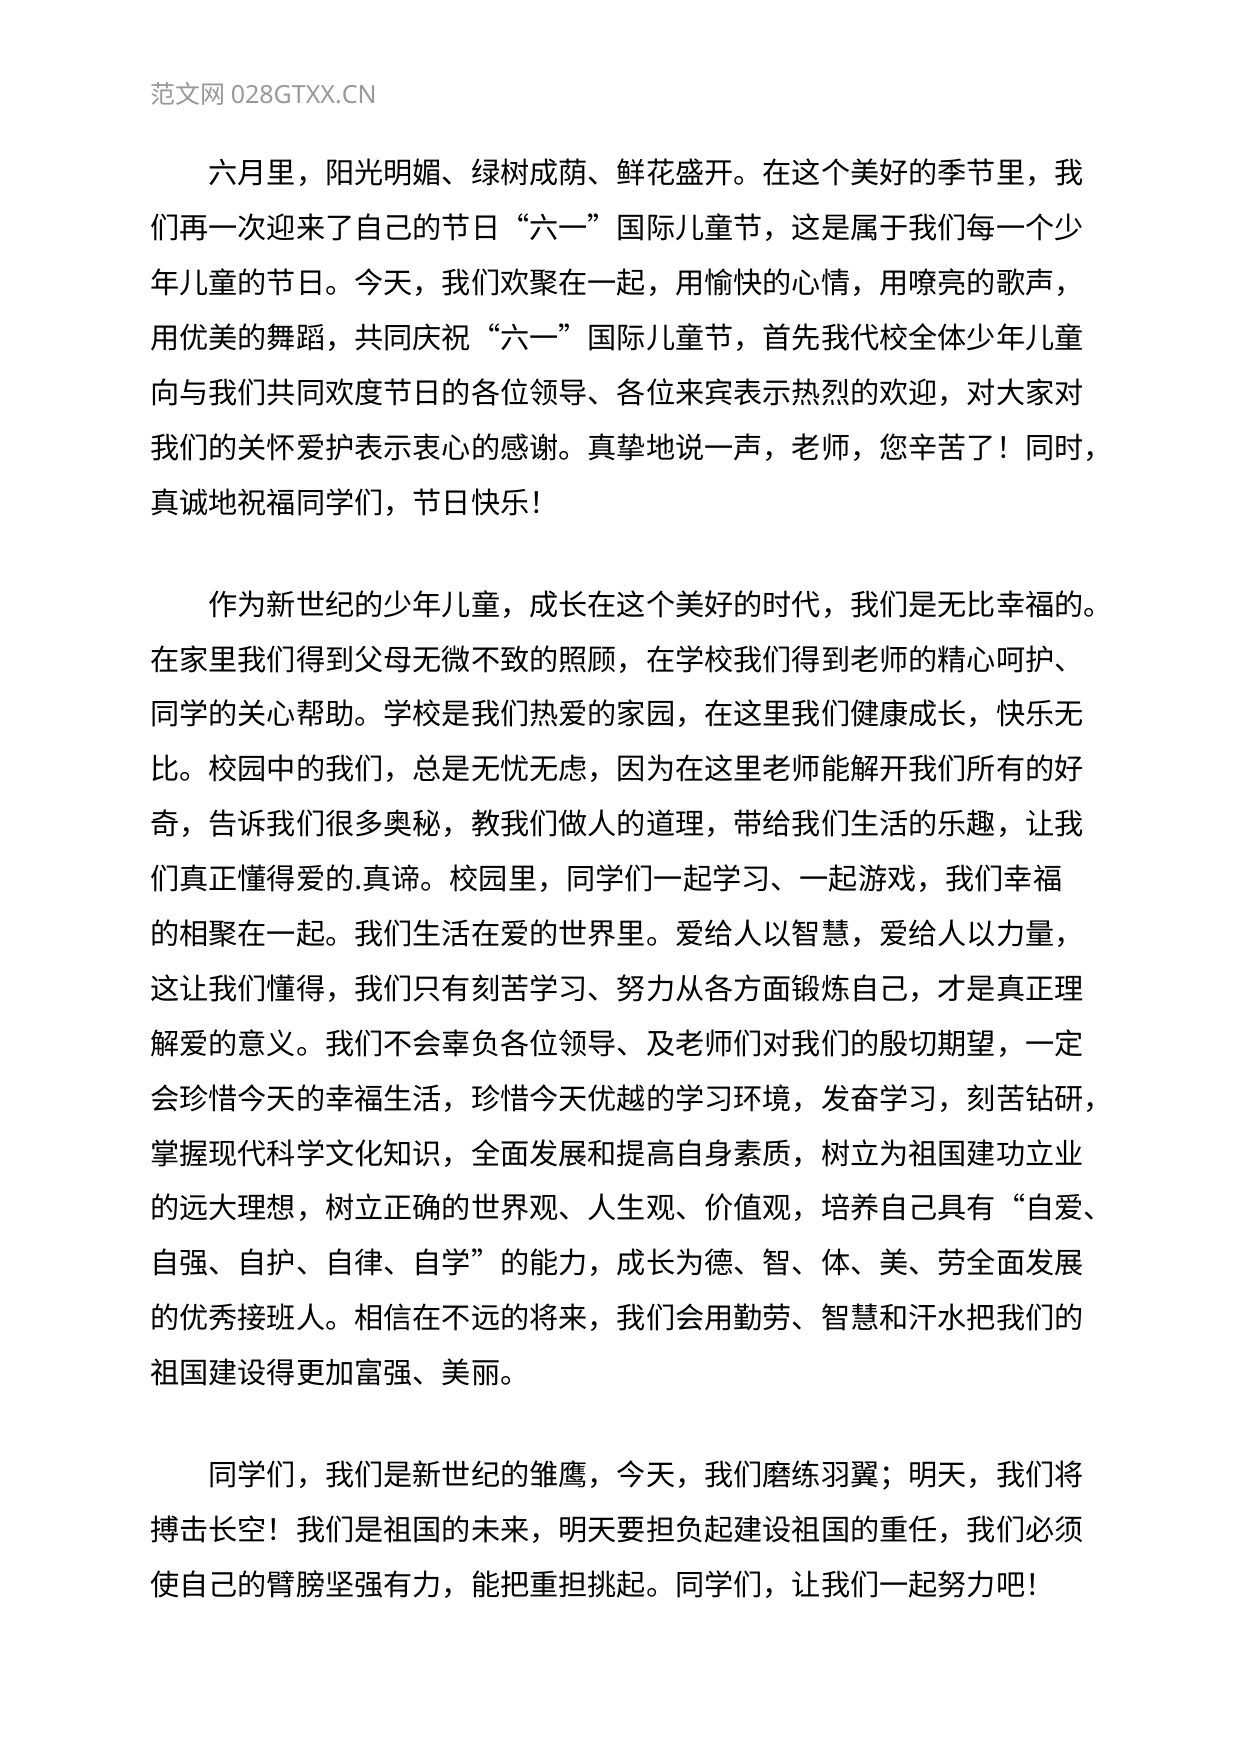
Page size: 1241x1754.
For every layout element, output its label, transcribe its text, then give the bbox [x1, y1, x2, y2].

text 作为新世纪的少年儿童，成长在这个美好的时代，我们是无比幸福的。在家里我们得到父母无微不致的照顾，在学校我们得到老师的精心呵护、同学的关心帮助。学校是我们热爱的家园，在这里我们健康成长，快乐无比。校园中的我们，总是无忧无虑，因为在这里老师能解开我们所有的好奇，告诉我们很多奥秘，教我们做人的道理，带给我们生活的乐趣，让我们真正懂得爱的.真谛。校园里，同学们一起学习、一起游戏，我们幸福的相聚在一起。我们生活在爱的世界里。爱给人以智慧，爱给人以力量，这让我们懂得，我们只有刻苦学习、努力从各方面锻炼自己，才是真正理解爱的意义。我们不会辜负各位领导、及老师们对我们的殷切期望，一定会珍惜今天的幸福生活，珍惜今天优越的学习环境，发奋学习，刻苦钻研，掌握现代科学文化知识，全面发展和提高自身素质，树立为祖国建功立业的远大理想，树立正确的世界观、人生观、价值观，培养自己具有“自爱、自强、自护、自律、自学”的能力，成长为德、智、体、美、劳全面发展的优秀接班人。相信在不远的将来，我们会用勤劳、智慧和汗水把我们的祖国建设得更加富强、美丽。 [150, 581, 1090, 1392]
text 六月里，阳光明媚、绿树成荫、鲜花盛开。在这个美好的季节里，我们再一次迎来了自己的节日“六一”国际儿童节，这是属于我们每一个少年儿童的节日。今天，我们欢聚在一起，用愉快的心情，用嘹亮的歌声，用优美的舞蹈，共同庆祝“六一”国际儿童节，首先我代校全体少年儿童向与我们共同欢度节日的各位领导、各位来宾表示热烈的欢迎，对大家对我们的关怀爱护表示衷心的感谢。真挚地说一声，老师，您辛苦了！同时，真诚地祝福同学们，节日快乐！ [150, 150, 1090, 522]
text 同学们，我们是新世纪的雏鹰，今天，我们磨练羽翼；明天，我们将搏击长空！我们是祖国的未来，明天要担负起建设祖国的重任，我们必须使自己的臂膀坚强有力，能把重担挑起。同学们，让我们一起努力吧！ [150, 1452, 1090, 1604]
